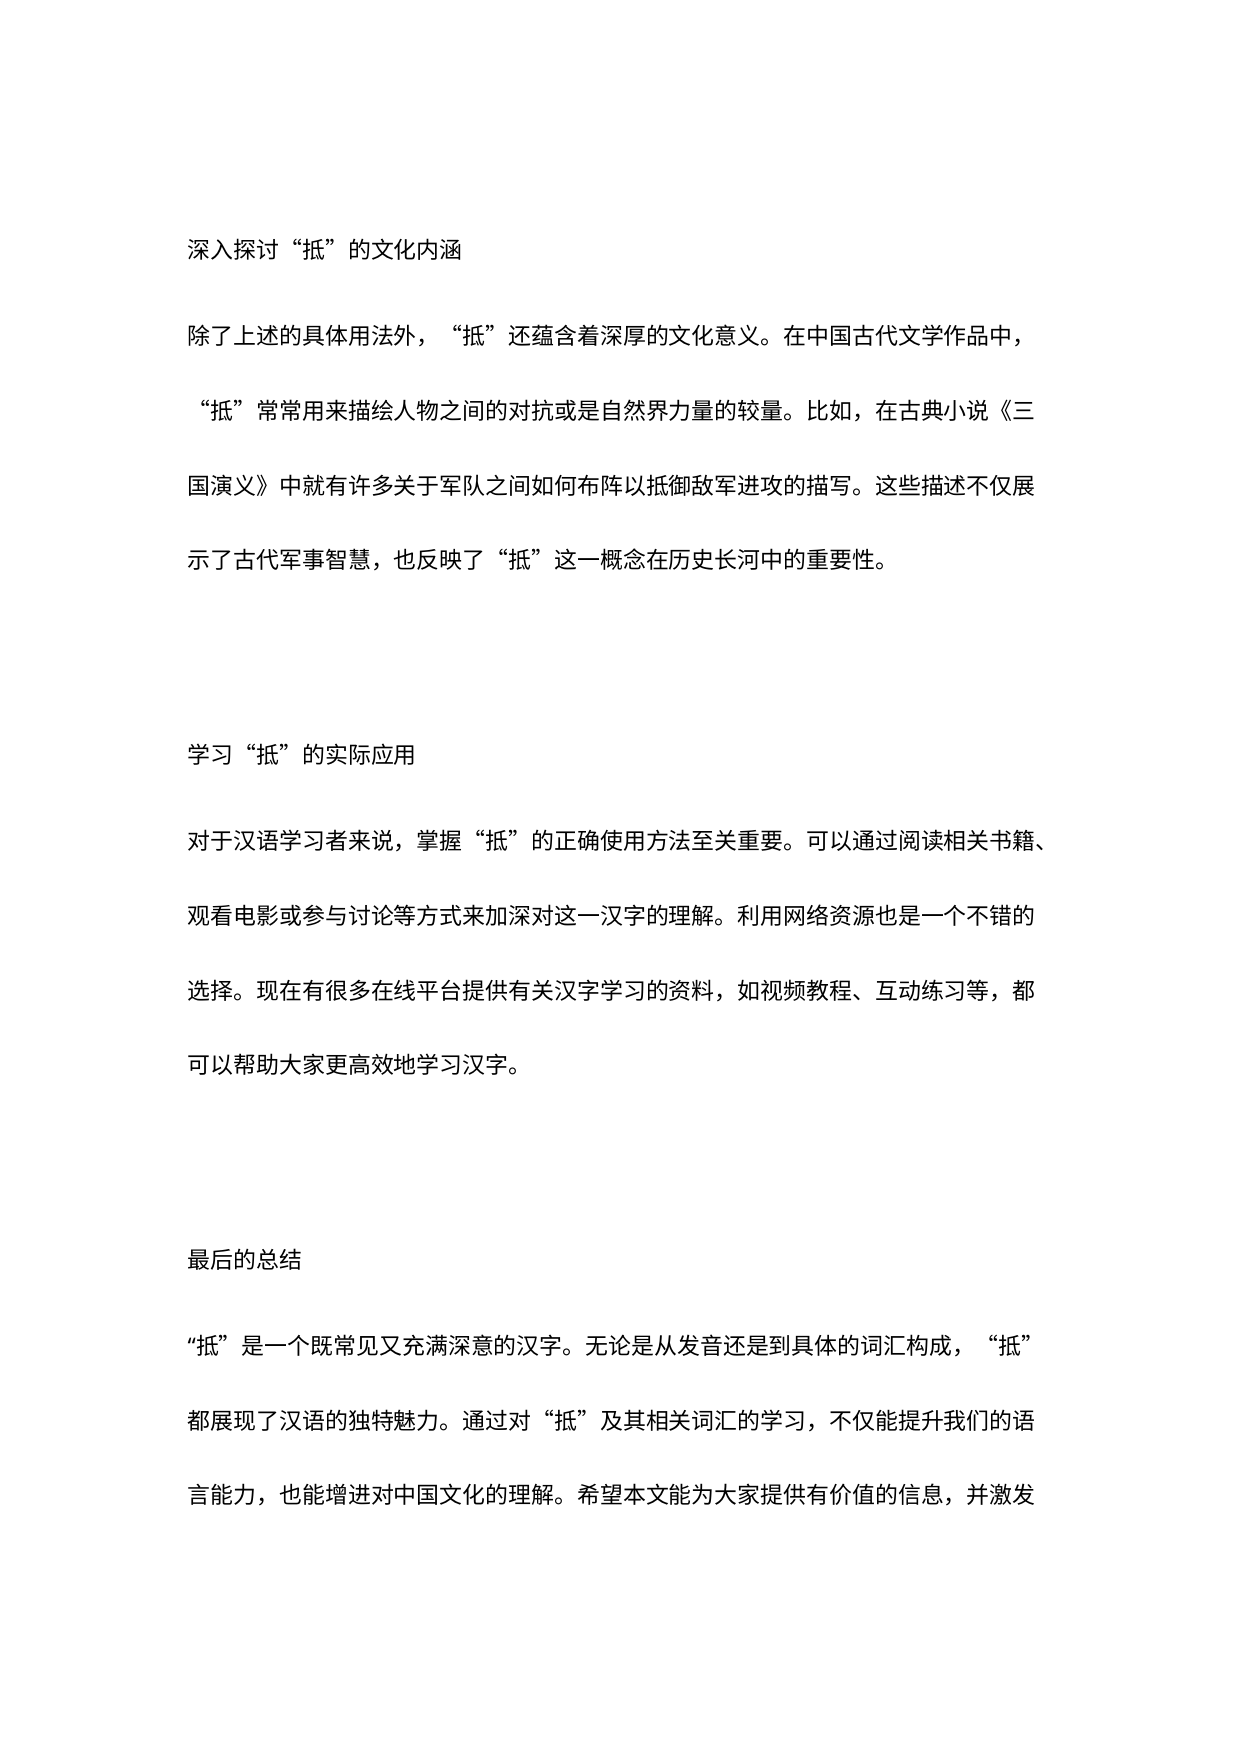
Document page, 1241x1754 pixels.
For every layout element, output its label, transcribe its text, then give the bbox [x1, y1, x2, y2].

text 对于汉语学习者来说，掌握“抵”的正确使用方法至关重要。可以通过阅读相关书籍、观看电影或参与讨论等方式来加深对这一汉字的理解。利用网络资源也是一个不错的选择。现在有很多在线平台提供有关汉字学习的资料，如视频教程、互动练习等，都可以帮助大家更高效地学习汉字。 [187, 807, 1053, 1096]
text 学习“抵”的实际应用 [187, 721, 1053, 786]
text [187, 1312, 1053, 1527]
text 最后的总结 [187, 1226, 1053, 1291]
text 深入探讨“抵”的文化内涵 [187, 216, 1053, 281]
text 除了上述的具体用法外，“抵”还蕴含着深厚的文化意义。在中国古代文学作品中，“抵”常常用来描绘人物之间的对抗或是自然界力量的较量。比如，在古典小说《三国演义》中就有许多关于军队之间如何布阵以抵御敌军进攻的描写。这些描述不仅展示了古代军事智慧，也反映了“抵”这一概念在历史长河中的重要性。 [187, 302, 1053, 591]
